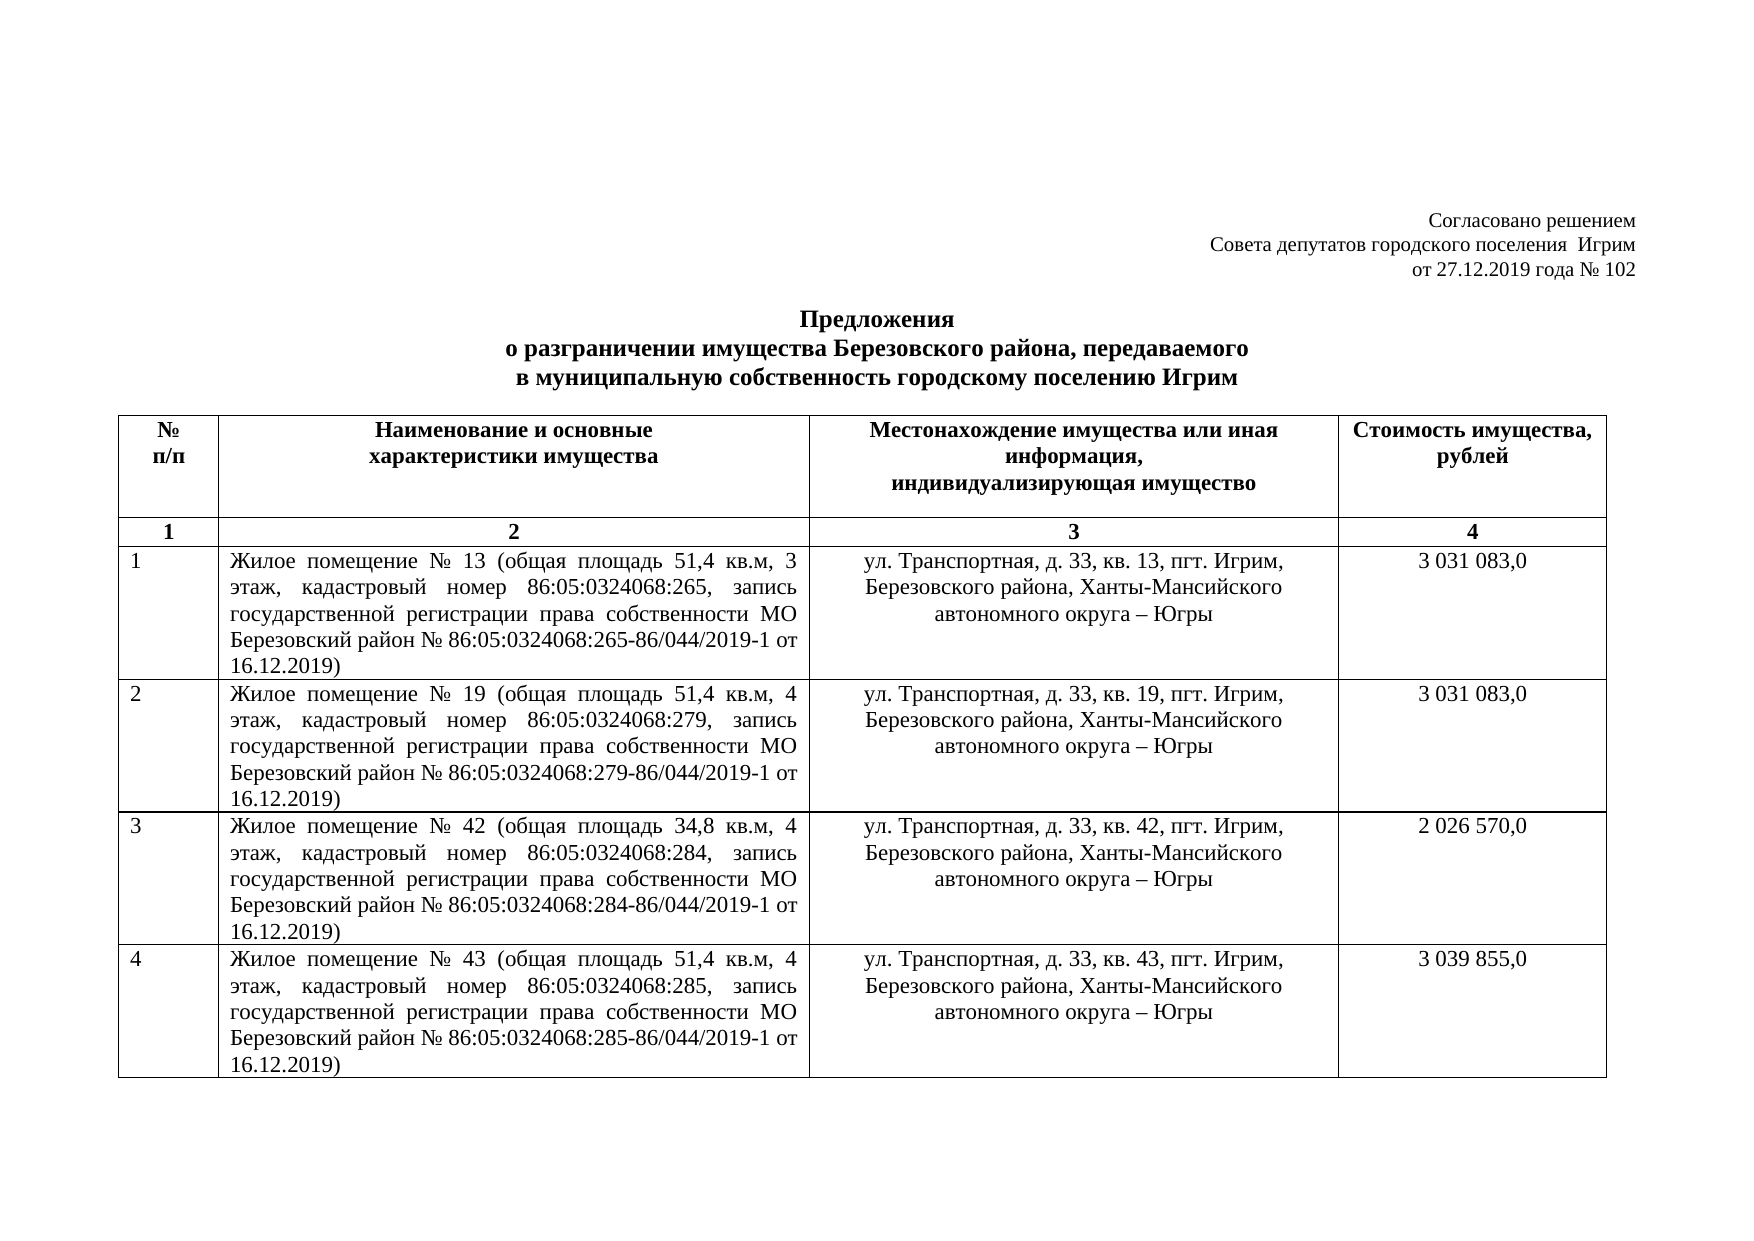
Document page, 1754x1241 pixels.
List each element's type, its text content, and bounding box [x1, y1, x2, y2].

table_cell 2 [219, 518, 809, 546]
table_cell ул. Транспортная, д. 33, кв. 42, пгт. Игрим, Березовского района, Ханты-Мансийского автономного округа – Югры [810, 813, 1338, 944]
text в муниципальную собственность городскому поселению Игрим [118, 362, 1636, 391]
table_cell Жилое помещение № 43 (общая площадь 51,4 кв.м, 4 этаж, кадастровый номер 86:05:0324068:285, запись государственной регистрации права собственности МО Березовский район № 86:05:0324068:285-86/044/2019-1 от 16.12.2019) [219, 945, 809, 1077]
table_cell 1 [119, 518, 218, 546]
table_cell 2 [119, 680, 218, 811]
table_cell 4 [1339, 518, 1606, 546]
title от 27.12.2019 года № 102 [118, 256, 1636, 281]
table_cell ул. Транспортная, д. 33, кв. 13, пгт. Игрим, Березовского района, Ханты-Мансийского автономного округа – Югры [810, 547, 1338, 679]
title Согласовано решением [118, 208, 1636, 232]
text Предложения [118, 304, 1636, 333]
title Совета депутатов городского поселения Игрим [118, 232, 1636, 256]
table_cell Жилое помещение № 19 (общая площадь 51,4 кв.м, 4 этаж, кадастровый номер 86:05:0324068:279, запись государственной регистрации права собственности МО Березовский район № 86:05:0324068:279-86/044/2019-1 от 16.12.2019) [219, 680, 809, 811]
table_header Наименование и основные характеристики имущества [219, 416, 809, 517]
table_cell 2 026 570,0 [1339, 813, 1606, 944]
table_cell Жилое помещение № 13 (общая площадь 51,4 кв.м, 3 этаж, кадастровый номер 86:05:0324068:265, запись государственной регистрации права собственности МО Березовский район № 86:05:0324068:265-86/044/2019-1 от 16.12.2019) [219, 547, 809, 679]
table_cell ул. Транспортная, д. 33, кв. 19, пгт. Игрим, Березовского района, Ханты-Мансийского автономного округа – Югры [810, 680, 1338, 811]
table_cell 4 [119, 945, 218, 1077]
table_cell 3 031 083,0 [1339, 680, 1606, 811]
table_cell 3 039 855,0 [1339, 945, 1606, 1077]
table_header Местонахождение имущества или иная информация, индивидуализирующая имущество [810, 416, 1338, 517]
table_cell Жилое помещение № 42 (общая площадь 34,8 кв.м, 4 этаж, кадастровый номер 86:05:0324068:284, запись государственной регистрации права собственности МО Березовский район № 86:05:0324068:284-86/044/2019-1 от 16.12.2019) [219, 813, 809, 944]
table_header № п/п [119, 416, 218, 517]
table_cell 3 [810, 518, 1338, 546]
table_cell 1 [119, 547, 218, 679]
table_header Стоимость имущества, рублей [1339, 416, 1606, 517]
text о разграничении имущества Березовского района, передаваемого [118, 333, 1636, 362]
table_cell 3 031 083,0 [1339, 547, 1606, 679]
table_cell 3 [119, 813, 218, 944]
table_cell ул. Транспортная, д. 33, кв. 43, пгт. Игрим, Березовского района, Ханты-Мансийского автономного округа – Югры [810, 945, 1338, 1077]
